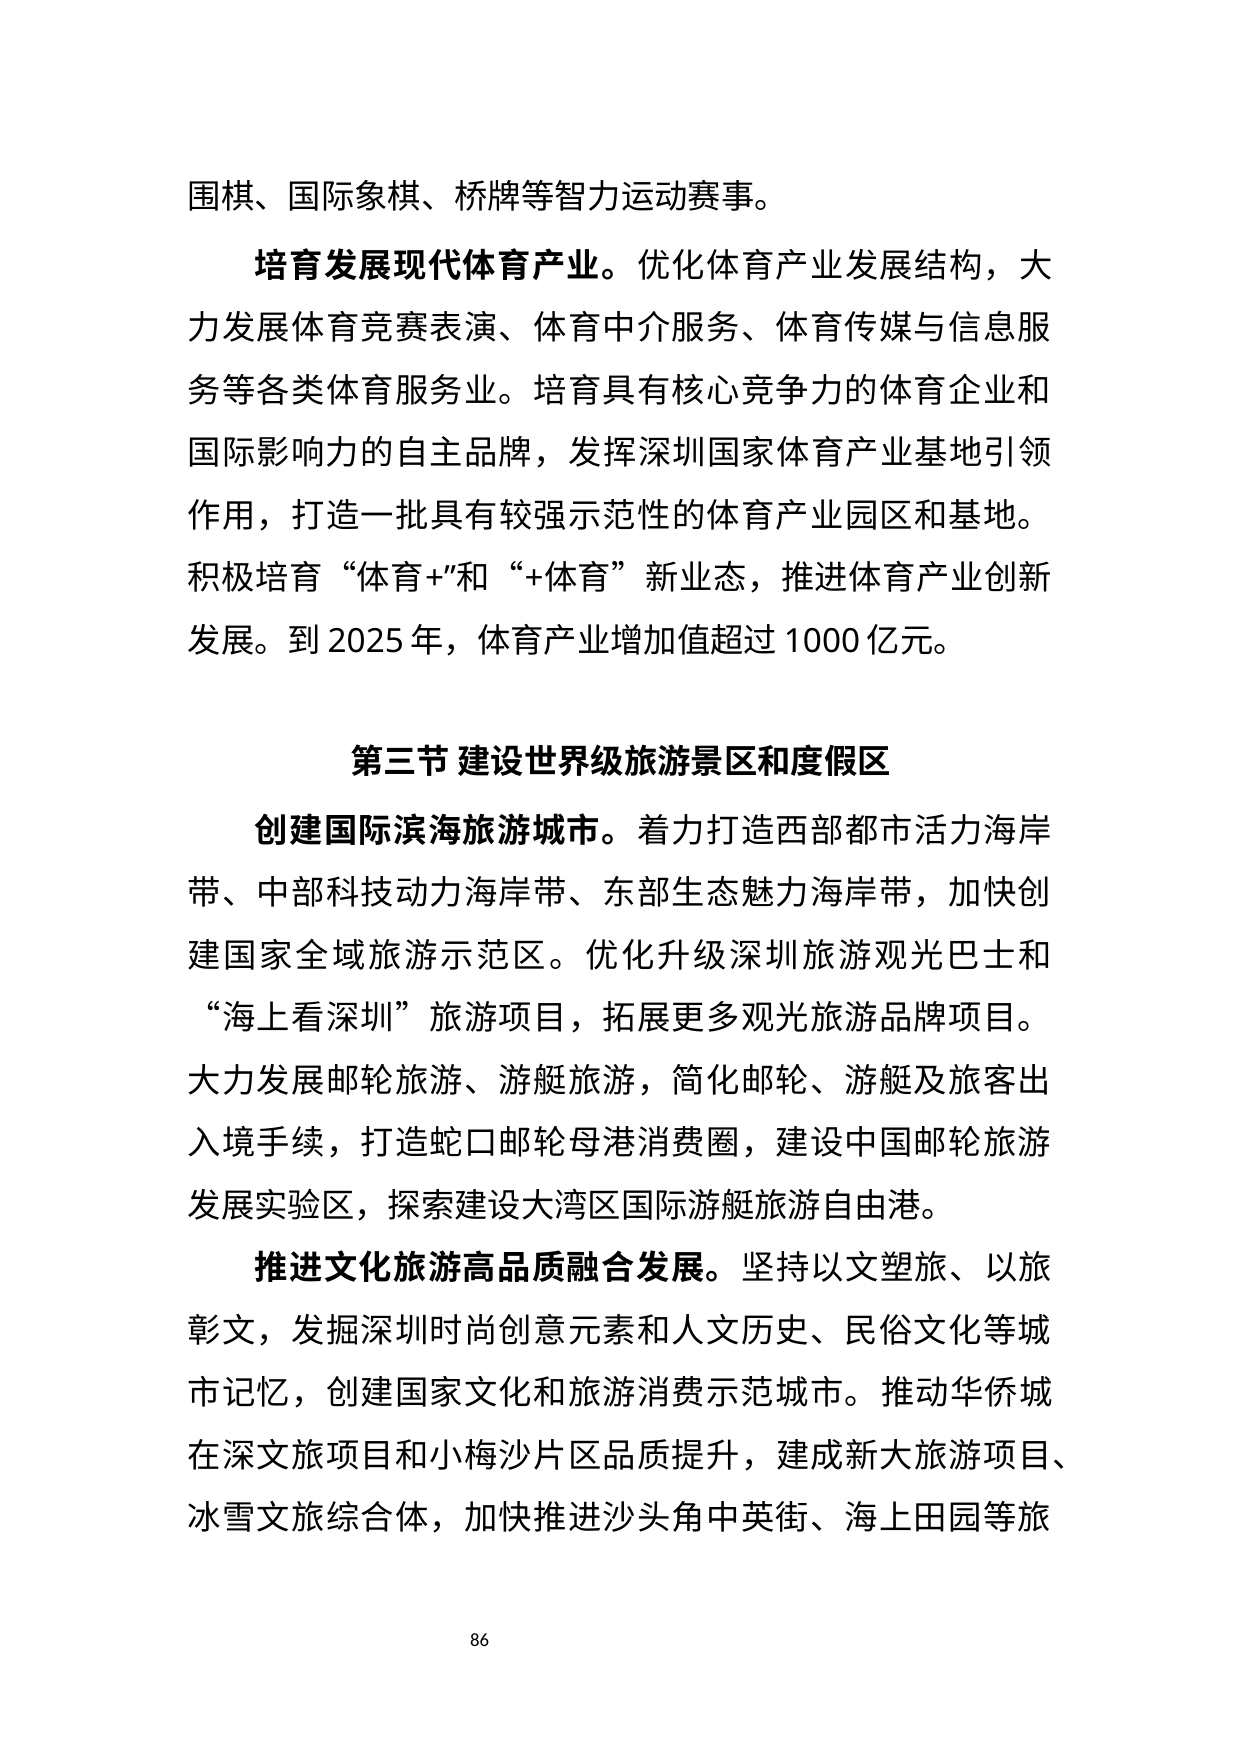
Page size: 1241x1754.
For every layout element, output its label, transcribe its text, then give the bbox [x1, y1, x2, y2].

text 创建国际滨海旅游城市。着力打造西部都市活力海岸带、中部科技动力海岸带、东部生态魅力海岸带，加快创建国家全域旅游示范区。优化升级深圳旅游观光巴士和“海上看深圳”旅游项目，拓展更多观光旅游品牌项目。大力发展邮轮旅游、游艇旅游，简化邮轮、游艇及旅客出入境手续，打造蛇口邮轮母港消费圈，建设中国邮轮旅游发展实验区，探索建设大湾区国际游艇旅游自由港。 [187, 792, 1053, 1229]
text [187, 162, 1053, 227]
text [187, 1229, 1053, 1542]
text 第三节 建设世界级旅游景区和度假区 [187, 727, 1053, 792]
text 培育发展现代体育产业。优化体育产业发展结构，大力发展体育竞赛表演、体育中介服务、体育传媒与信息服务等各类体育服务业。培育具有核心竞争力的体育企业和国际影响力的自主品牌，发挥深圳国家体育产业基地引领作用，打造一批具有较强示范性的体育产业园区和基地。积极培育“体育+”和“+体育”新业态，推进体育产业创新发展。到2025年，体育产业增加值超过1000亿元。 [187, 227, 1053, 664]
